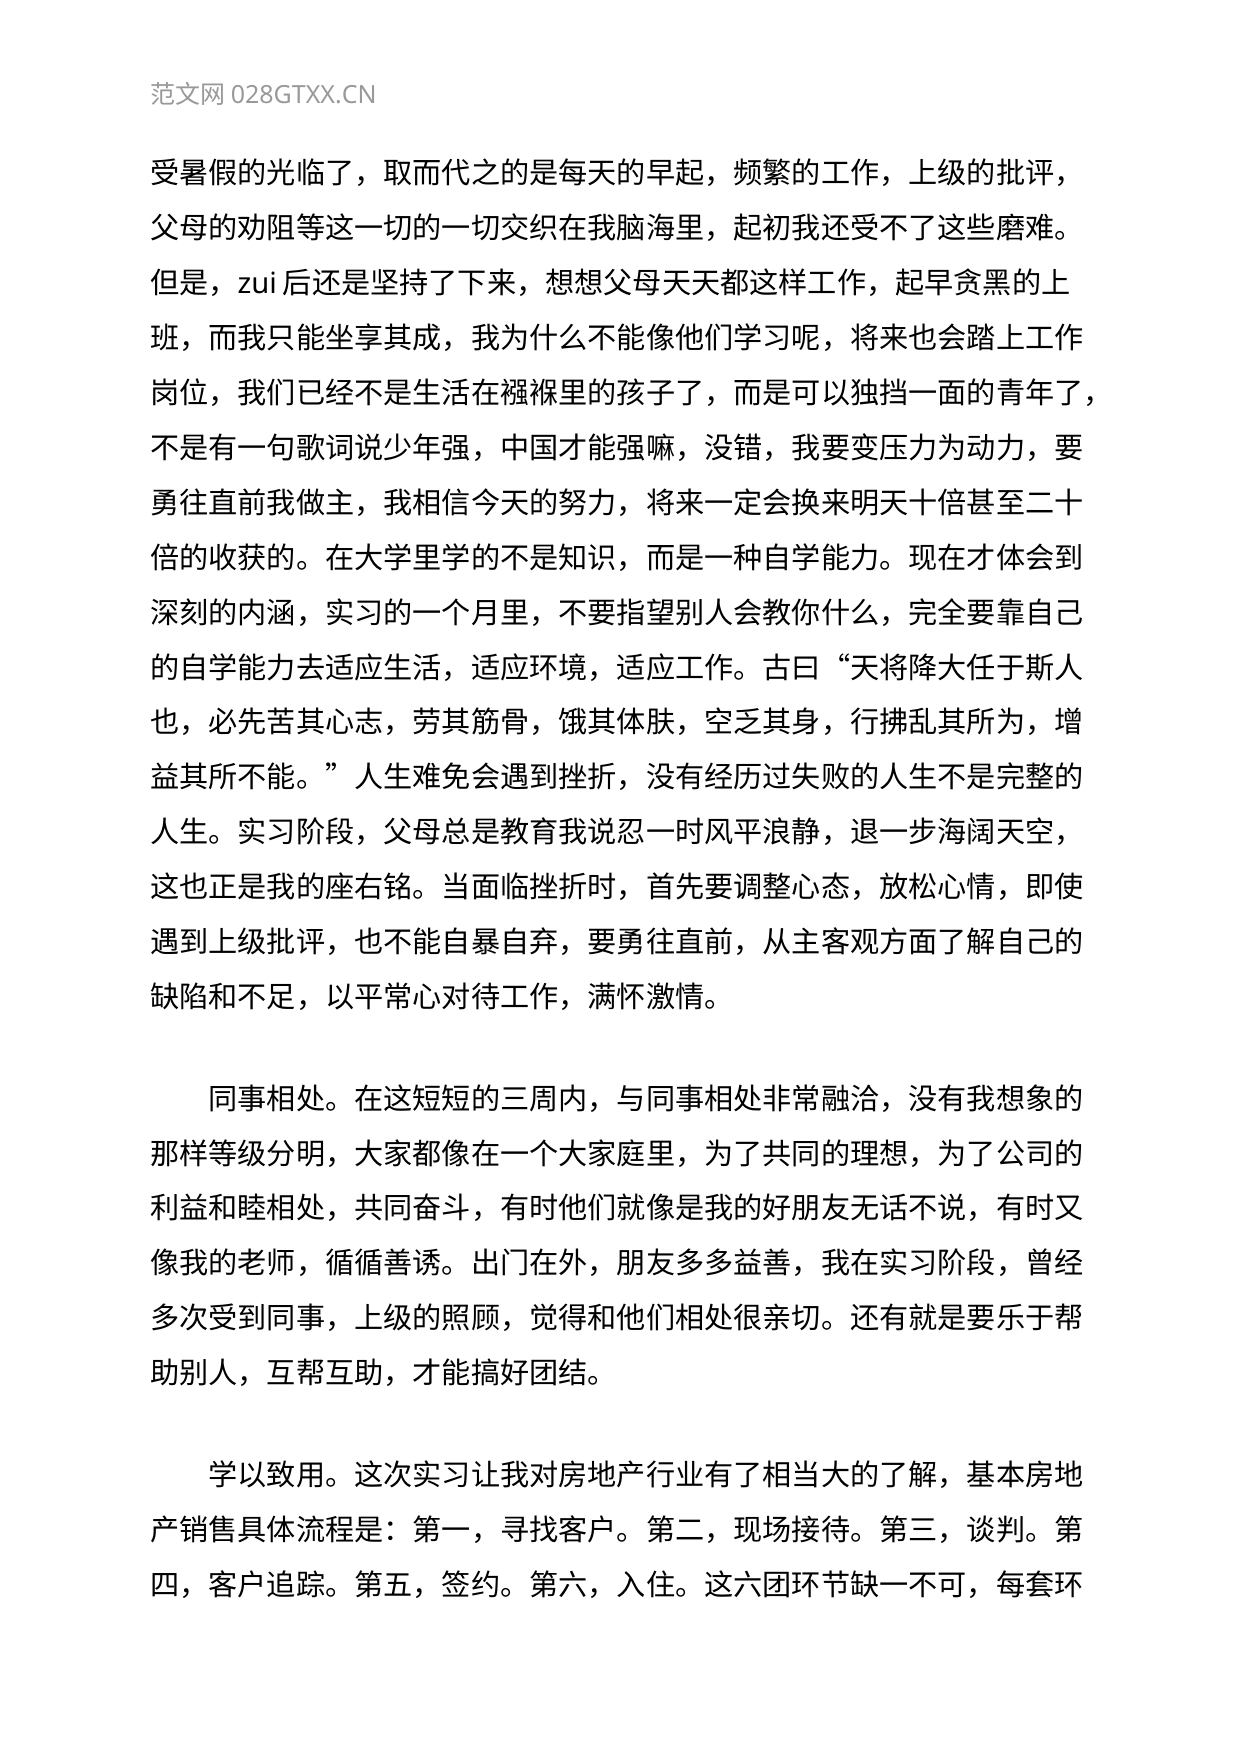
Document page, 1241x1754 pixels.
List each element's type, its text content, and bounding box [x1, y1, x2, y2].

text 同事相处。在这短短的三周内，与同事相处非常融洽，没有我想象的那样等级分明，大家都像在一个大家庭里，为了共同的理想，为了公司的利益和睦相处，共同奋斗，有时他们就像是我的好朋友无话不说，有时又像我的老师，循循善诱。出门在外，朋友多多益善，我在实习阶段，曾经多次受到同事，上级的照顾，觉得和他们相处很亲切。还有就是要乐于帮助别人，互帮互助，才能搞好团结。 [150, 1075, 1090, 1392]
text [150, 150, 1090, 1016]
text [150, 1452, 1090, 1604]
